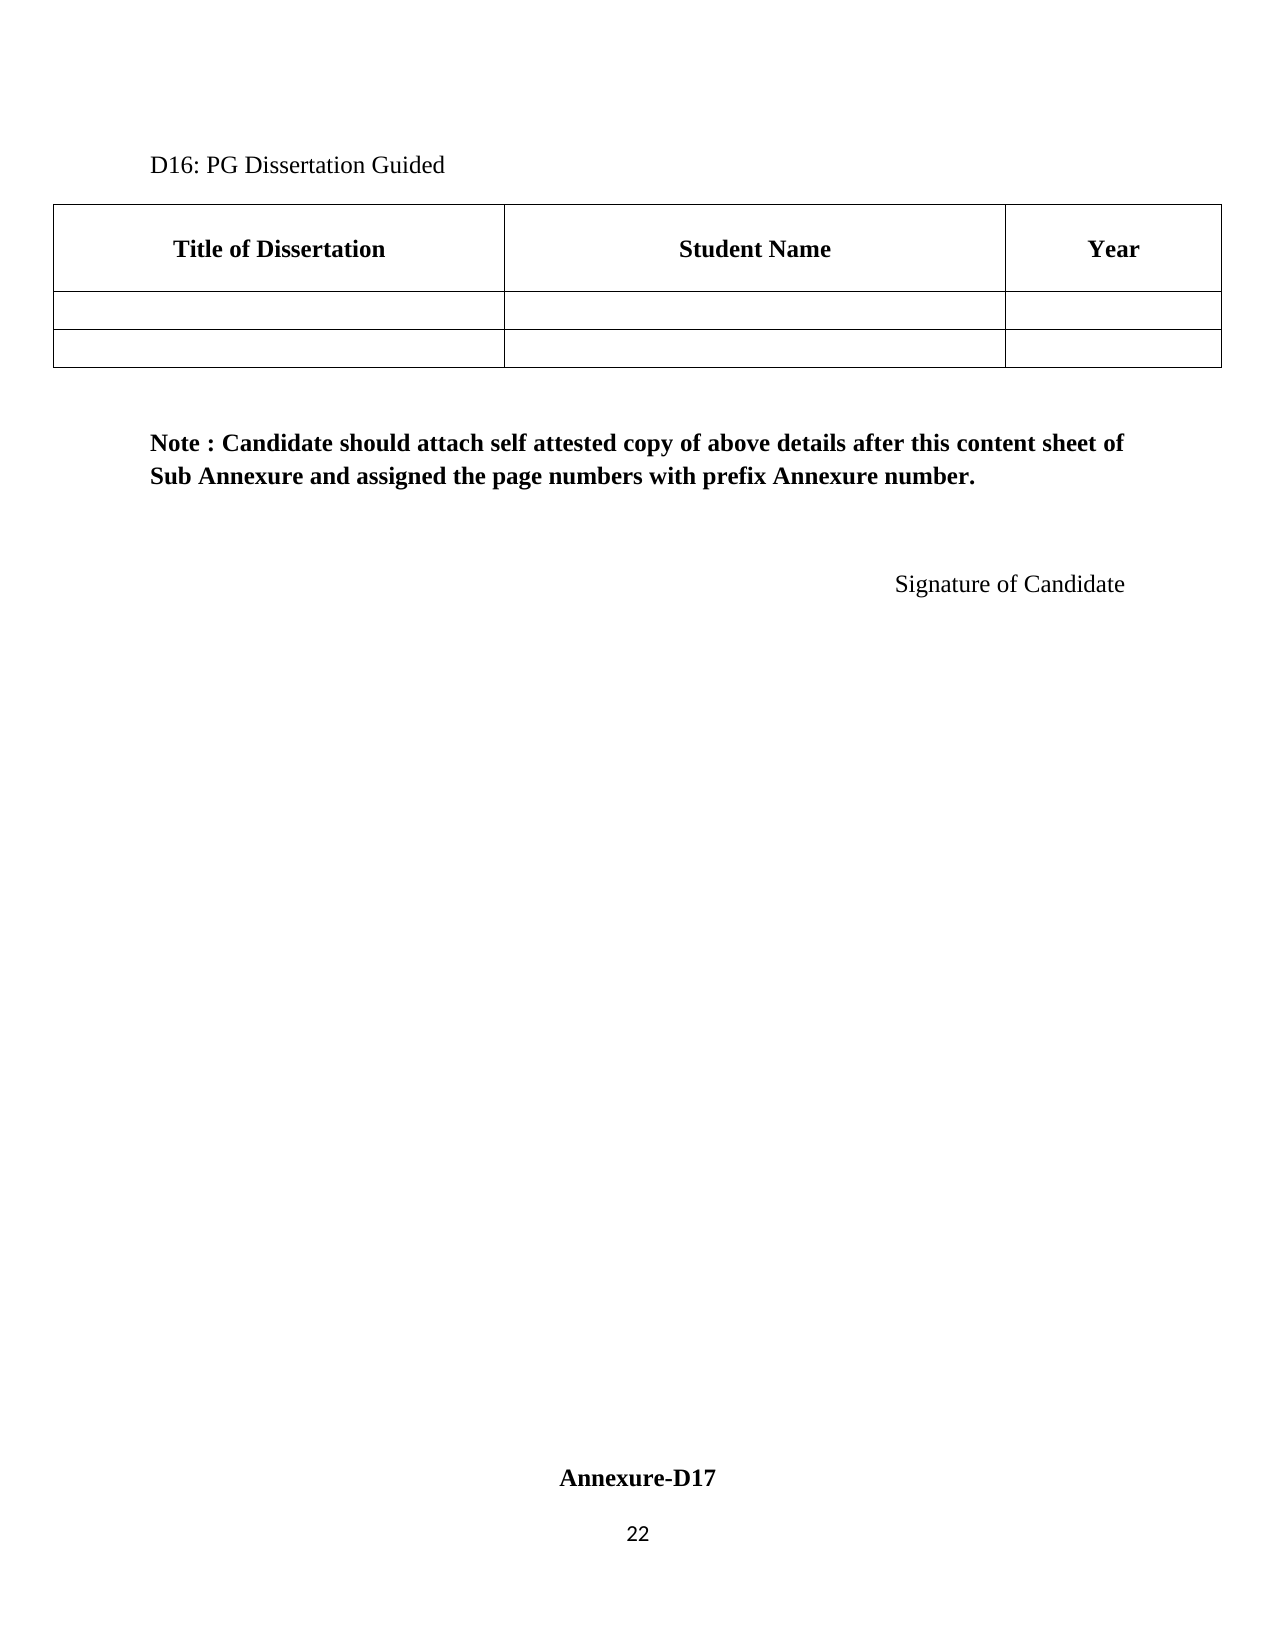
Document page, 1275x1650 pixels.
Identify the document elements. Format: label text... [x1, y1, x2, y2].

text Annexure-D17 [150, 1463, 1125, 1492]
table_header Student Name [505, 205, 1005, 291]
table_header Year [1006, 205, 1221, 291]
table_cell [1006, 330, 1221, 367]
table_cell [505, 330, 1005, 367]
table_header Title of Dissertation [54, 205, 504, 291]
table_cell [54, 292, 504, 329]
table_cell [505, 292, 1005, 329]
table_cell [54, 330, 504, 367]
text Note : Candidate should attach self attested copy of above details after this content sheet of Sub Annexure and assigned the page numbers with prefix Annexure number. [150, 428, 1125, 490]
text Signature of Candidate [150, 569, 1125, 598]
table_cell [1006, 292, 1221, 329]
text D16: PG Dissertation Guided [150, 150, 1125, 179]
